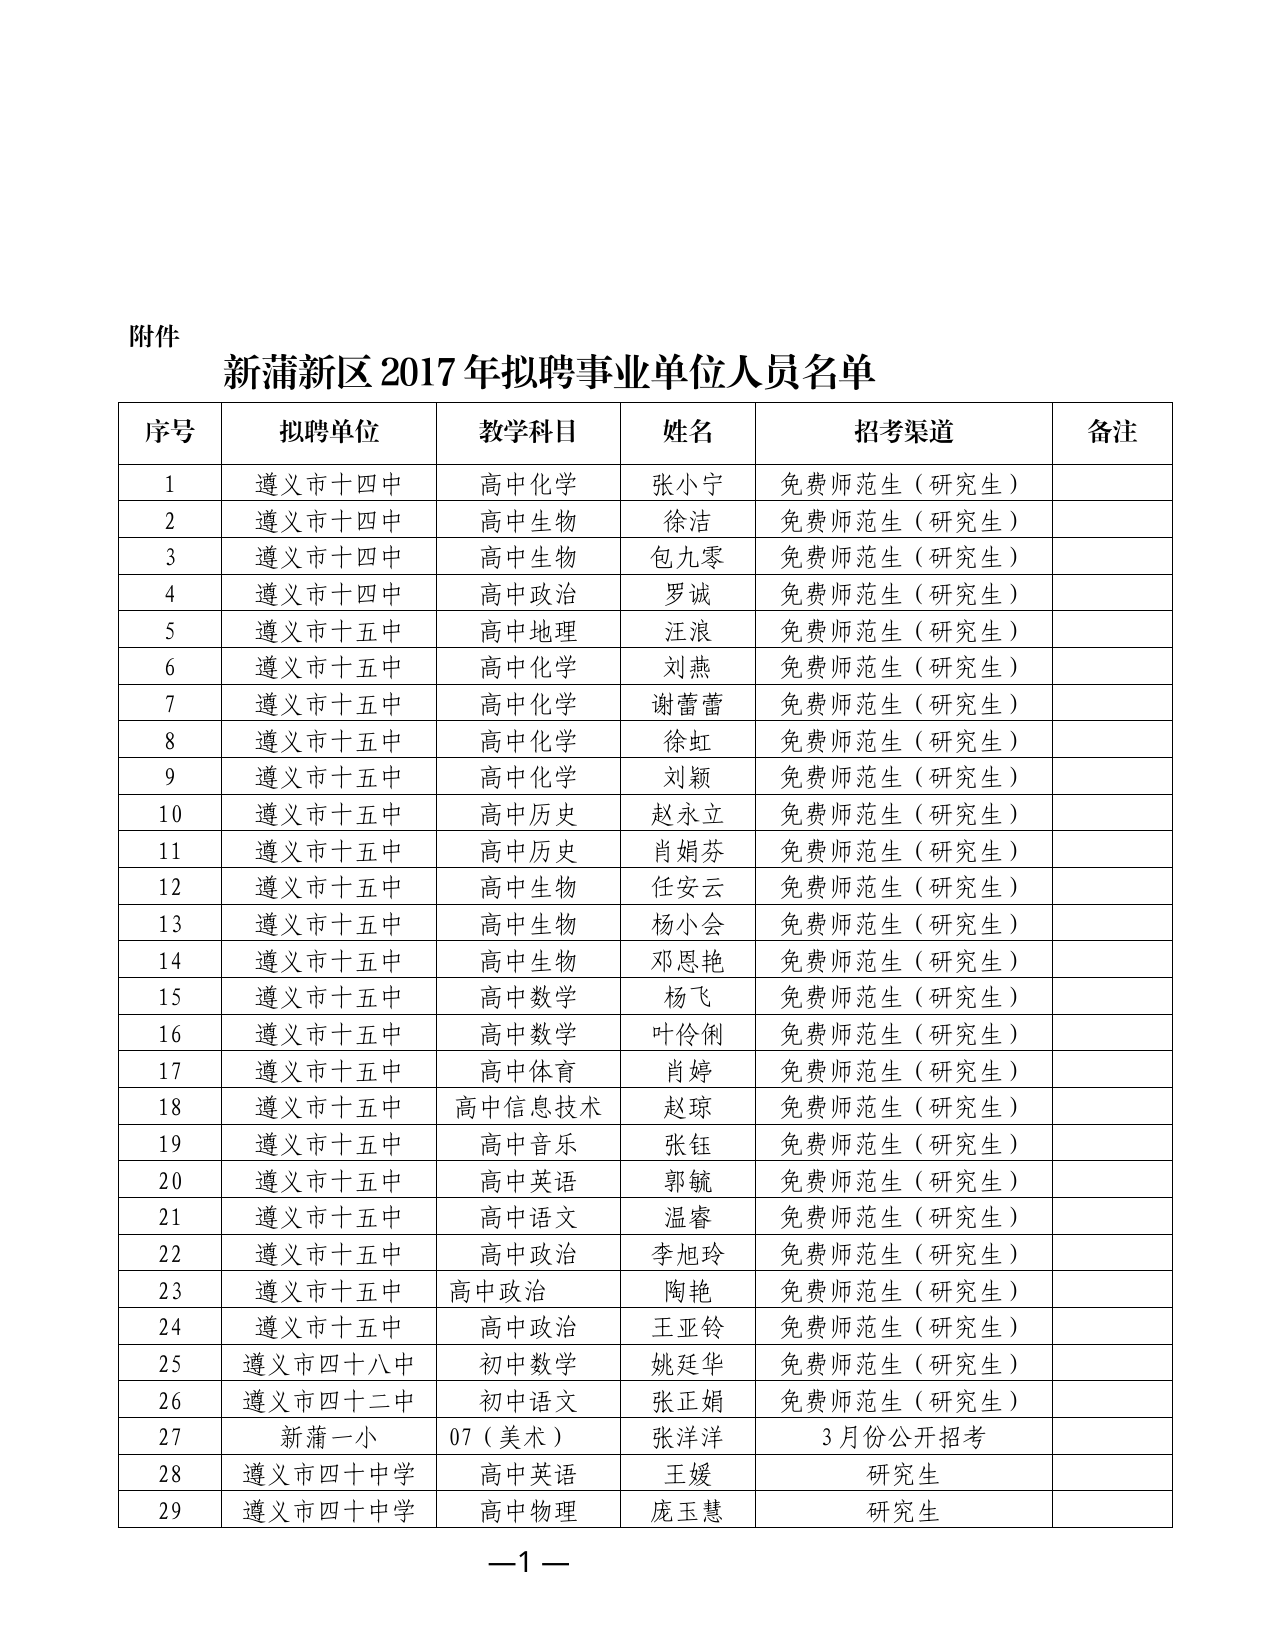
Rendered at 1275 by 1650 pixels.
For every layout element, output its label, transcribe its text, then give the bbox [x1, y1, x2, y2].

table_cell [1053, 905, 1172, 940]
table_cell 刘燕 [621, 648, 755, 684]
table_cell 遵义市十五中 [222, 1125, 436, 1160]
table_cell 高中英语 [437, 1455, 620, 1490]
table_cell 高中生物 [437, 538, 620, 574]
table_cell 免费师范生（研究生） [756, 611, 1052, 647]
table_cell 高中数学 [437, 1015, 620, 1050]
table_cell 遵义市十四中 [222, 538, 436, 574]
table_cell 拟聘单位 [222, 403, 436, 464]
table_cell 免费师范生（研究生） [756, 831, 1052, 867]
table_cell 徐虹 [621, 721, 755, 757]
table_cell 2 [119, 501, 221, 537]
table_cell 徐洁 [621, 501, 755, 537]
table_cell 遵义市十五中 [222, 1271, 436, 1307]
table_cell 高中语文 [437, 1198, 620, 1234]
table_cell 教学科目 [437, 403, 620, 464]
table_cell [1053, 1308, 1172, 1344]
table_cell [1053, 1015, 1172, 1050]
table_cell 免费师范生（研究生） [756, 868, 1052, 904]
table_cell [1053, 648, 1172, 684]
table_cell [1053, 538, 1172, 574]
table_cell 高中数学 [437, 978, 620, 1014]
table_cell 3月份公开招考 [756, 1418, 1052, 1454]
table_cell 22 [119, 1235, 221, 1270]
table_cell 高中英语 [437, 1161, 620, 1197]
table_cell 遵义市十五中 [222, 611, 436, 647]
table_cell 免费师范生（研究生） [756, 1345, 1052, 1380]
table_cell [1053, 1381, 1172, 1417]
table_cell [1053, 1125, 1172, 1160]
table_cell 免费师范生（研究生） [756, 465, 1052, 500]
table_cell 遵义市十五中 [222, 1161, 436, 1197]
table_cell 24 [119, 1308, 221, 1344]
table_cell 备注 [1053, 403, 1172, 464]
table_cell 高中体育 [437, 1051, 620, 1087]
table_cell 高中化学 [437, 721, 620, 757]
table_cell 刘颖 [621, 758, 755, 794]
table_cell [1053, 1235, 1172, 1270]
table_cell 29 [119, 1491, 221, 1527]
table_cell 14 [119, 941, 221, 977]
table_cell 10 [119, 795, 221, 830]
table_cell [1053, 831, 1172, 867]
table_cell 姚廷华 [621, 1345, 755, 1380]
table_cell 25 [119, 1345, 221, 1380]
table_cell 免费师范生（研究生） [756, 795, 1052, 830]
table_cell 免费师范生（研究生） [756, 1015, 1052, 1050]
table_cell 郭毓 [621, 1161, 755, 1197]
table_cell 15 [119, 978, 221, 1014]
table_cell 9 [119, 758, 221, 794]
table_cell 高中历史 [437, 831, 620, 867]
table_cell 叶伶俐 [621, 1015, 755, 1050]
table_cell 序号 [119, 403, 221, 464]
table_cell 免费师范生（研究生） [756, 941, 1052, 977]
table_cell 19 [119, 1125, 221, 1160]
table_cell [1053, 1491, 1172, 1527]
table_cell [1053, 721, 1172, 757]
table_cell 1 [119, 465, 221, 500]
table_cell 罗诚 [621, 575, 755, 610]
table_cell 免费师范生（研究生） [756, 1235, 1052, 1270]
table_cell 招考渠道 [756, 403, 1052, 464]
table_cell 免费师范生（研究生） [756, 978, 1052, 1014]
table_cell 遵义市十四中 [222, 465, 436, 500]
table_cell 高中化学 [437, 648, 620, 684]
table_cell 免费师范生（研究生） [756, 721, 1052, 757]
table_cell 6 [119, 648, 221, 684]
table_cell 遵义市十五中 [222, 905, 436, 940]
table_cell 20 [119, 1161, 221, 1197]
table_cell 肖婷 [621, 1051, 755, 1087]
table_cell 遵义市十五中 [222, 721, 436, 757]
table_cell 遵义市十四中 [222, 501, 436, 537]
table_cell 高中化学 [437, 685, 620, 720]
table_cell 高中生物 [437, 941, 620, 977]
table_cell 王媛 [621, 1455, 755, 1490]
table_cell [1053, 501, 1172, 537]
table_cell 遵义市十五中 [222, 831, 436, 867]
table_cell 高中化学 [437, 465, 620, 500]
table_cell 16 [119, 1015, 221, 1050]
table_cell 陶艳 [621, 1271, 755, 1307]
table_cell 遵义市十五中 [222, 1198, 436, 1234]
table_cell 免费师范生（研究生） [756, 538, 1052, 574]
table_cell [1053, 1455, 1172, 1490]
table_cell [1053, 868, 1172, 904]
table_cell 遵义市十五中 [222, 758, 436, 794]
table_cell 初中语文 [437, 1381, 620, 1417]
table_cell 高中化学 [437, 758, 620, 794]
table_cell [1053, 941, 1172, 977]
table_cell 赵永立 [621, 795, 755, 830]
table_cell 3 [119, 538, 221, 574]
table_cell 初中数学 [437, 1345, 620, 1380]
table_cell 高中历史 [437, 795, 620, 830]
table_cell 遵义市四十八中 [222, 1345, 436, 1380]
table_cell 12 [119, 868, 221, 904]
table_cell 李旭玲 [621, 1235, 755, 1270]
table_cell 5 [119, 611, 221, 647]
table_cell [1053, 465, 1172, 500]
table_cell 4 [119, 575, 221, 610]
table_cell 庞玉慧 [621, 1491, 755, 1527]
table_cell 高中政治 [437, 1308, 620, 1344]
table_cell 8 [119, 721, 221, 757]
table_cell 张小宁 [621, 465, 755, 500]
table_cell [1053, 1345, 1172, 1380]
table_cell 免费师范生（研究生） [756, 1125, 1052, 1160]
table_cell [1053, 978, 1172, 1014]
table_cell 高中音乐 [437, 1125, 620, 1160]
table_cell 免费师范生（研究生） [756, 648, 1052, 684]
table_cell 免费师范生（研究生） [756, 1088, 1052, 1124]
table_cell 免费师范生（研究生） [756, 758, 1052, 794]
table_cell 包九零 [621, 538, 755, 574]
table_cell 18 [119, 1088, 221, 1124]
table_cell 遵义市四十中学 [222, 1455, 436, 1490]
table_cell 高中信息技术 [437, 1088, 620, 1124]
table_cell 7 [119, 685, 221, 720]
table_cell 遵义市十五中 [222, 1015, 436, 1050]
table_cell 免费师范生（研究生） [756, 1198, 1052, 1234]
table_cell [1053, 611, 1172, 647]
table_cell 28 [119, 1455, 221, 1490]
table_header 附件 新蒲新区2017年拟聘事业单位人员名单 [118, 318, 1173, 402]
table_cell 免费师范生（研究生） [756, 1271, 1052, 1307]
table_cell [1053, 1198, 1172, 1234]
table_cell 研究生 [756, 1455, 1052, 1490]
table_cell [1053, 1051, 1172, 1087]
table_cell 赵琼 [621, 1088, 755, 1124]
table_cell 张正娟 [621, 1381, 755, 1417]
table_cell 杨小会 [621, 905, 755, 940]
table_cell 新蒲一小 [222, 1418, 436, 1454]
table_cell 汪浪 [621, 611, 755, 647]
table_cell 免费师范生（研究生） [756, 1051, 1052, 1087]
table_cell [1053, 685, 1172, 720]
table_cell 免费师范生（研究生） [756, 1161, 1052, 1197]
table_cell 遵义市四十二中 [222, 1381, 436, 1417]
table_cell 张钰 [621, 1125, 755, 1160]
table_cell 谢蕾蕾 [621, 685, 755, 720]
table_cell 王亚铃 [621, 1308, 755, 1344]
table_cell 高中生物 [437, 868, 620, 904]
table_cell 遵义市十五中 [222, 1088, 436, 1124]
table_cell 张洋洋 [621, 1418, 755, 1454]
table_cell 高中地理 [437, 611, 620, 647]
table_cell [1053, 1088, 1172, 1124]
table_cell 高中生物 [437, 501, 620, 537]
table_cell [1053, 1418, 1172, 1454]
table_cell 高中生物 [437, 905, 620, 940]
table_cell 11 [119, 831, 221, 867]
table_cell 遵义市十五中 [222, 685, 436, 720]
table_cell 13 [119, 905, 221, 940]
table_cell 遵义市十五中 [222, 1051, 436, 1087]
table_cell 温睿 [621, 1198, 755, 1234]
table_cell 遵义市十五中 [222, 868, 436, 904]
table_cell 遵义市十五中 [222, 1308, 436, 1344]
table_cell 高中物理 [437, 1491, 620, 1527]
table_cell 高中政治 [437, 1235, 620, 1270]
table_cell 21 [119, 1198, 221, 1234]
table_cell 肖娟芬 [621, 831, 755, 867]
table_cell 杨飞 [621, 978, 755, 1014]
table_cell 免费师范生（研究生） [756, 685, 1052, 720]
table_cell [1053, 758, 1172, 794]
table_cell 27 [119, 1418, 221, 1454]
table_cell 免费师范生（研究生） [756, 1308, 1052, 1344]
table_cell 26 [119, 1381, 221, 1417]
table_cell 17 [119, 1051, 221, 1087]
table_cell 遵义市十五中 [222, 941, 436, 977]
table_cell 23 [119, 1271, 221, 1307]
table_cell 研究生 [756, 1491, 1052, 1527]
table_cell 免费师范生（研究生） [756, 905, 1052, 940]
table_cell [1053, 795, 1172, 830]
table_cell [1053, 1161, 1172, 1197]
table_cell 邓恩艳 [621, 941, 755, 977]
table_cell 免费师范生（研究生） [756, 1381, 1052, 1417]
table_cell 遵义市十五中 [222, 978, 436, 1014]
table_cell 高中政治 [437, 575, 620, 610]
table_cell 遵义市十四中 [222, 575, 436, 610]
table_cell 姓名 [621, 403, 755, 464]
table_cell [1053, 1271, 1172, 1307]
table_cell 遵义市十五中 [222, 1235, 436, 1270]
table_cell 免费师范生（研究生） [756, 575, 1052, 610]
table_cell 任安云 [621, 868, 755, 904]
table_cell 高中政治 [437, 1271, 620, 1307]
table_cell 遵义市十五中 [222, 795, 436, 830]
table_cell 07（美术） [437, 1418, 620, 1454]
table_cell [1053, 575, 1172, 610]
table_cell 免费师范生（研究生） [756, 501, 1052, 537]
table_cell 遵义市十五中 [222, 648, 436, 684]
table_cell 遵义市四十中学 [222, 1491, 436, 1527]
